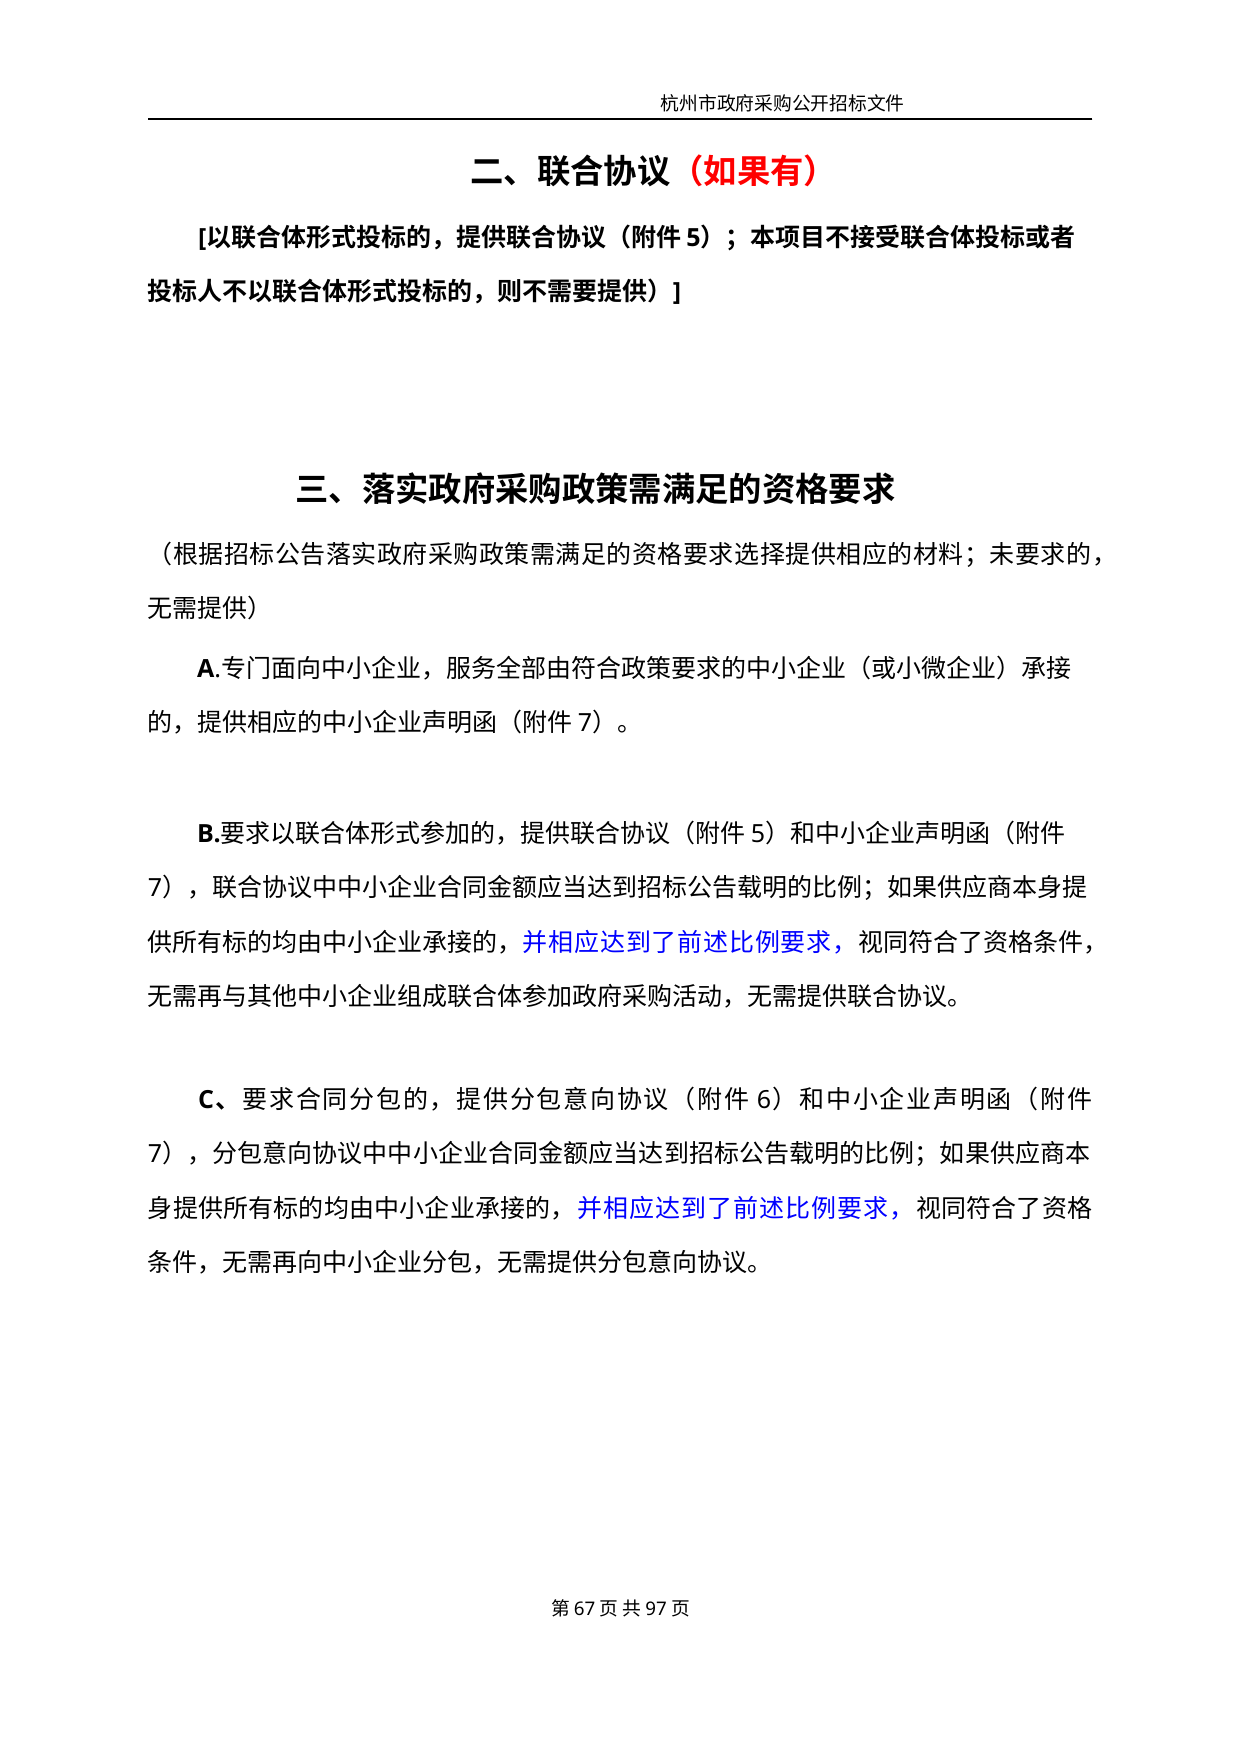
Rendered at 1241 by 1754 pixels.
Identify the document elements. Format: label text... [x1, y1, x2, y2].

text B.要求以联合体形式参加的，提供联合协议（附件5）和中小企业声明函（附件7），联合协议中中小企业合同金额应当达到招标公告载明的比例；如果供应商本身提供所有标的均由中小企业承接的，并相应达到了前述比例要求，视同符合了资格条件，无需再与其他中小企业组成联合体参加政府采购活动，无需提供联合协议。 [148, 813, 1092, 1013]
text 二、联合协议（如果有） [148, 145, 1092, 193]
text 三、落实政府采购政策需满足的资格要求 [148, 462, 1042, 511]
text C、要求合同分包的，提供分包意向协议（附件6）和中小企业声明函（附件7），分包意向协议中中小企业合同金额应当达到招标公告载明的比例；如果供应商本身提供所有标的均由中小企业承接的，并相应达到了前述比例要求，视同符合了资格条件，无需再向中小企业分包，无需提供分包意向协议。 [148, 1079, 1092, 1279]
text （根据招标公告落实政府采购政策需满足的资格要求选择提供相应的材料；未要求的，无需提供） [148, 534, 1092, 625]
text A.专门面向中小企业，服务全部由符合政策要求的中小企业（或小微企业）承接的，提供相应的中小企业声明函（附件7）。 [148, 648, 1092, 739]
text [以联合体形式投标的，提供联合协议（附件5）；本项目不接受联合体投标或者投标人不以联合体形式投标的，则不需要提供）] [148, 217, 1092, 308]
